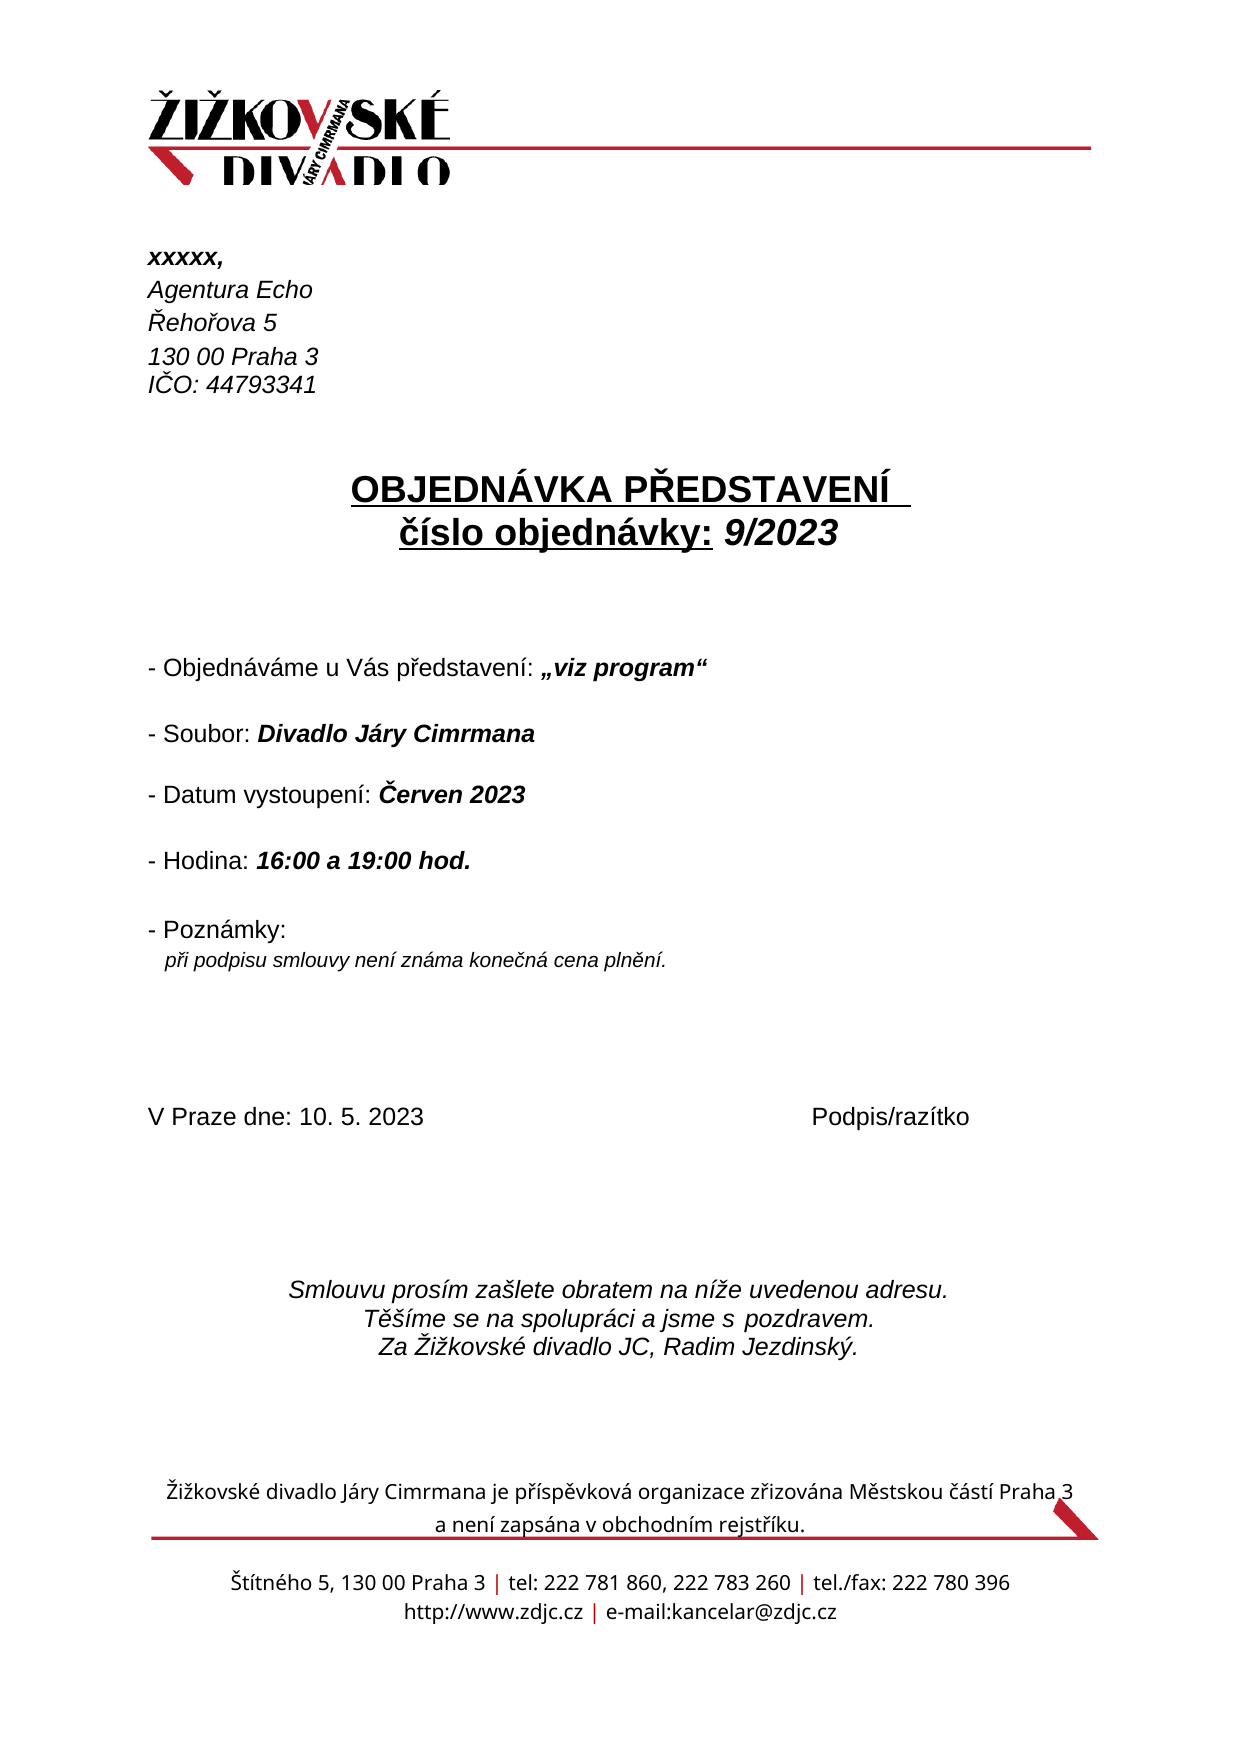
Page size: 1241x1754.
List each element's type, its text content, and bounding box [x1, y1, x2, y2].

picture [151, 1498, 1099, 1540]
text 130 00 Praha 3 [148, 341, 1093, 370]
text - Hodina: 16:00 a 19:00 hod. [148, 846, 1093, 875]
picture [147, 90, 1090, 185]
subtitle Smlouvu prosím zašlete obratem na níže uvedenou adresu. [148, 1275, 1093, 1303]
subtitle Těšíme se na spolupráci a jsme s pozdravem. [148, 1303, 1093, 1332]
subtitle V Praze dne: 10. 5. 2023 Podpis/razítko [148, 1102, 1093, 1131]
text Agentura Echo [148, 275, 1093, 304]
text - Datum vystoupení: Červen 2023 [148, 780, 1093, 809]
text Řehořova 5 [148, 308, 1093, 337]
subtitle Za Žižkovské divadlo JC, Radim Jezdinský. [148, 1332, 1093, 1361]
subtitle OBJEDNÁVKA PŘEDSTAVENÍ [148, 467, 1093, 510]
text IČO: 44793341 [148, 370, 1093, 399]
text - Poznámky: [148, 915, 1093, 944]
text - Objednáváme u Vás představení: „viz program“ [148, 652, 1093, 681]
subtitle - Soubor: Divadlo Járy Cimrmana [148, 718, 1093, 747]
text xxxxx, [148, 242, 1093, 271]
subtitle číslo objednávky: 9/2023 [148, 510, 1093, 553]
text při podpisu smlouvy není známa konečná cena plnění. [148, 948, 1093, 972]
